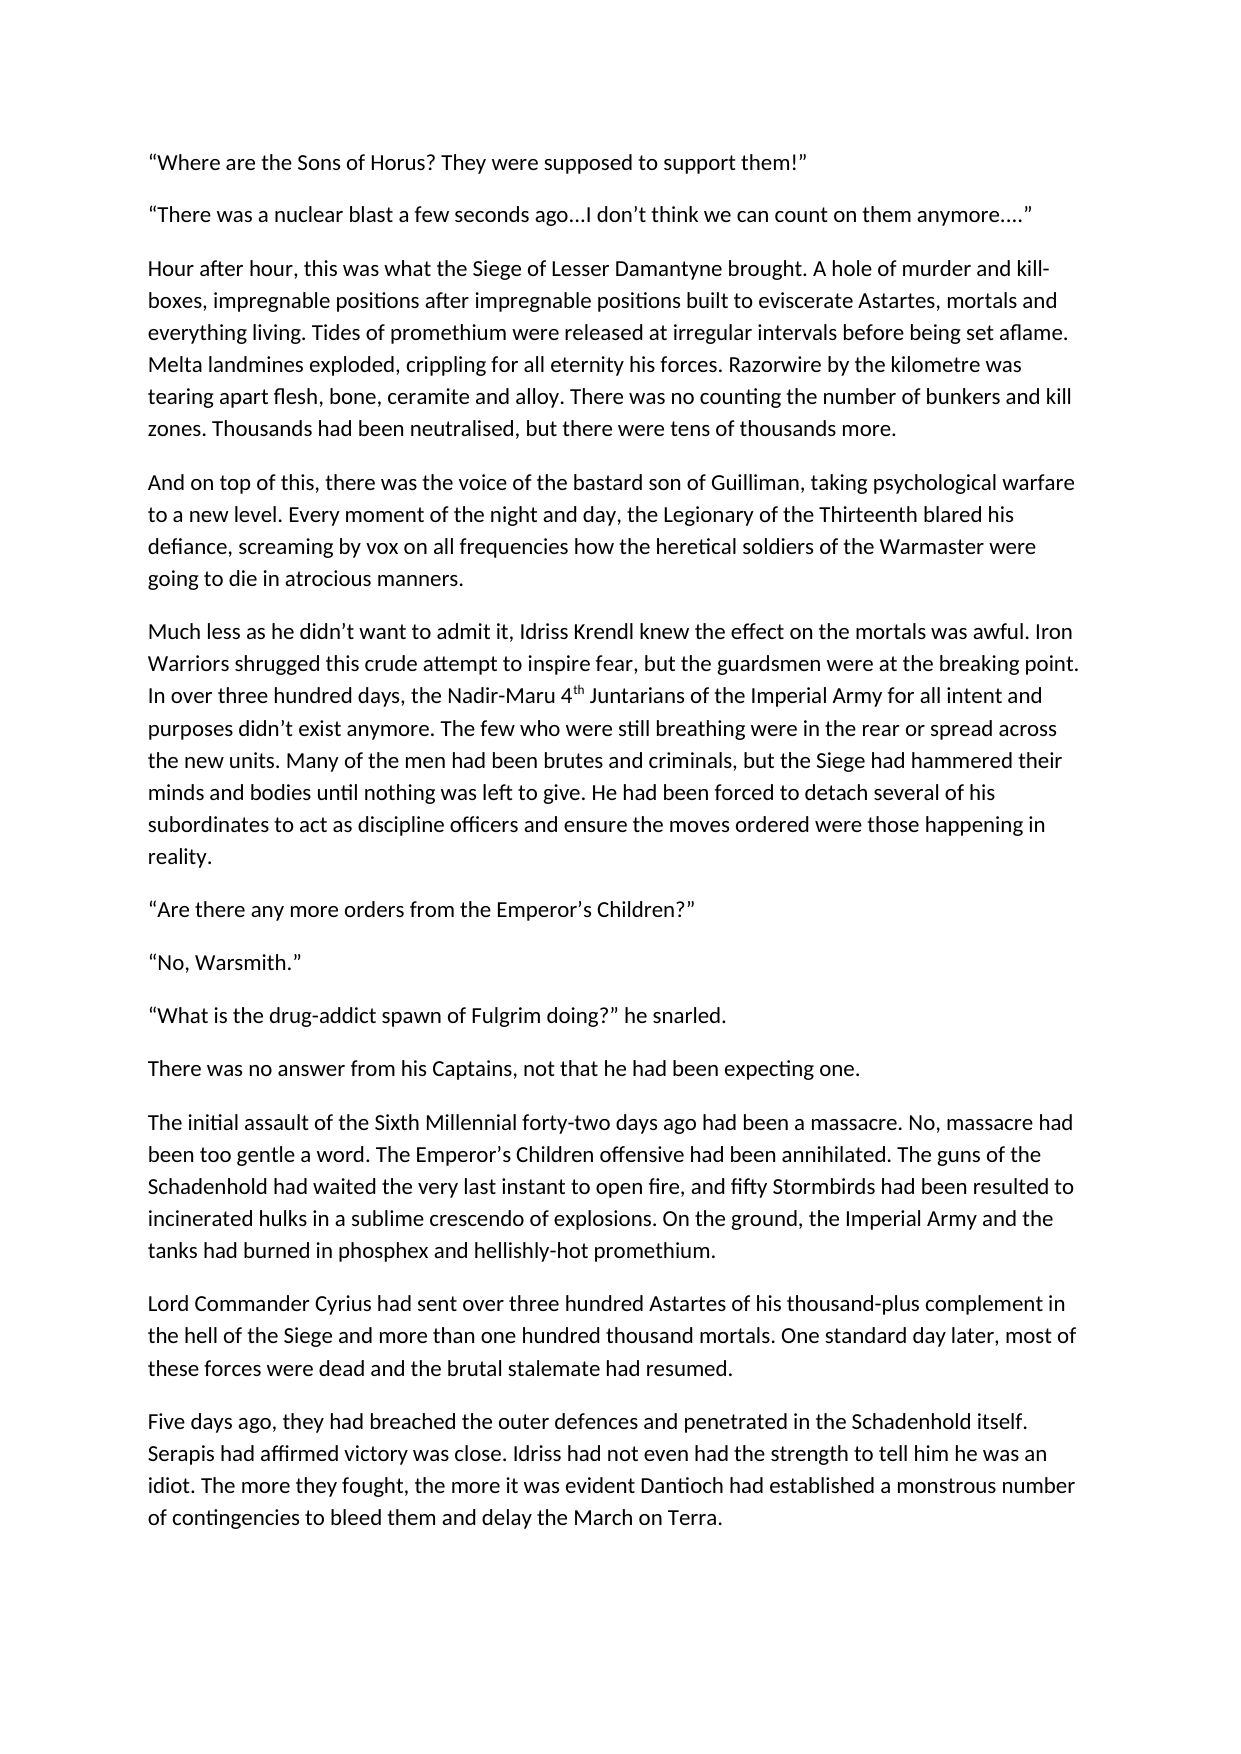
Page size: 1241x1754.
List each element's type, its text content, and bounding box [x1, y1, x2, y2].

text Five days ago, they had breached the outer defences and penetrated in the Schadenhold itself. Serapis had affirmed victory was close. Idriss had not even had the strength to tell him he was an idiot. The more they fought, the more it was evident Dantioch had established a monstrous number of contingencies to bleed them and delay the March on Terra. [148, 1407, 1093, 1531]
text Lord Commander Cyrius had sent over three hundred Astartes of his thousand-plus complement in the hell of the Siege and more than one hundred thousand mortals. One standard day later, most of these forces were dead and the brutal stalemate had resumed. [148, 1289, 1093, 1382]
text “Where are the Sons of Horus? They were supposed to support them!” [148, 148, 1093, 176]
text And on top of this, there was the voice of the bastard son of Guilliman, taking psychological warfare to a new level. Every moment of the night and day, the Legionary of the Thirteenth blared his defiance, screaming by vox on all frequencies how the heretical soldiers of the Warmaster were going to die in atrocious manners. [148, 468, 1093, 592]
text Much less as he didn’t want to admit it, Idriss Krendl knew the effect on the mortals was awful. Iron Warriors shrugged this crude attempt to inspire fear, but the guardsmen were at the breaking point. In over three hundred days, the Nadir-Maru 4th Juntarians of the Imperial Army for all intent and purposes didn’t exist anymore. The few who were still breathing were in the rear or spread across the new units. Many of the men had been brutes and criminals, but the Siege had hammered their minds and bodies until nothing was left to give. He had been forced to detach several of his subordinates to act as discipline officers and ensure the moves ordered were those happening in reality. [148, 617, 1093, 871]
text “There was a nuclear blast a few seconds ago...I don’t think we can count on them anymore....” [148, 201, 1093, 229]
text “What is the drug-addict spawn of Fulgrim doing?” he snarled. [148, 1002, 1093, 1029]
text There was no answer from his Captains, not that he had been expecting one. [148, 1054, 1093, 1083]
text Hour after hour, this was what the Siege of Lesser Damantyne brought. A hole of murder and kill-boxes, impregnable positions after impregnable positions built to eviscerate Astartes, mortals and everything living. Tides of promethium were released at irregular intervals before being set aflame. Melta landmines exploded, crippling for all eternity his forces. Razorwire by the kilometre was tearing apart flesh, bone, ceramite and alloy. There was no counting the number of bunkers and kill zones. Thousands had been neutralised, but there were tens of thousands more. [148, 254, 1093, 443]
text “Are there any more orders from the Emperor’s Children?” [148, 896, 1093, 923]
text “No, Warsmith.” [148, 948, 1093, 977]
text The initial assault of the Sixth Millennial forty-two days ago had been a massacre. No, massacre had been too gentle a word. The Emperor’s Children offensive had been annihilated. The guns of the Schadenhold had waited the very last instant to open fire, and fifty Stormbirds had been resulted to incinerated hulks in a sublime crescendo of explosions. On the ground, the Imperial Army and the tanks had burned in phosphex and hellishly-hot promethium. [148, 1108, 1093, 1264]
